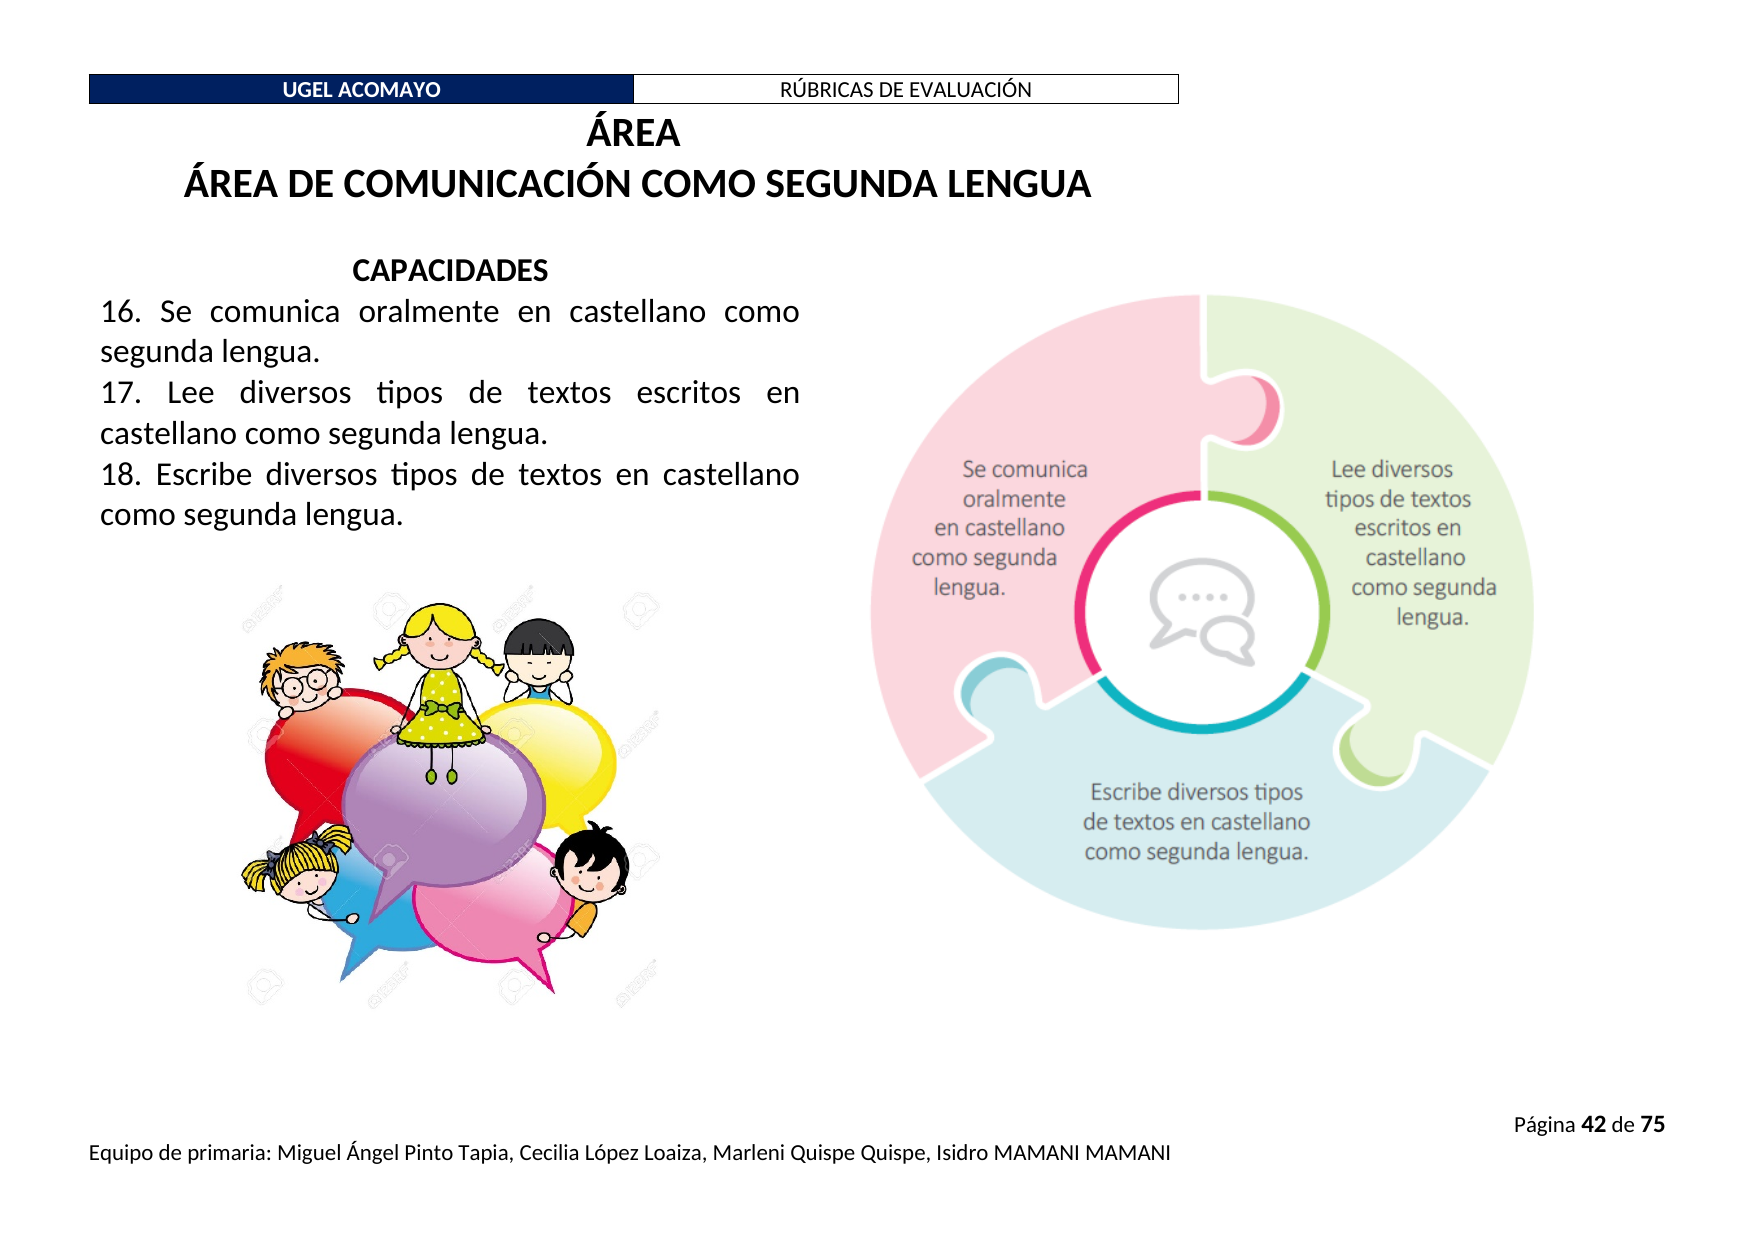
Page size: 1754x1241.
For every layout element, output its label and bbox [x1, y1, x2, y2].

picture [229, 574, 672, 1018]
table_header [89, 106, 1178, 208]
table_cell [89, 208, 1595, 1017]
